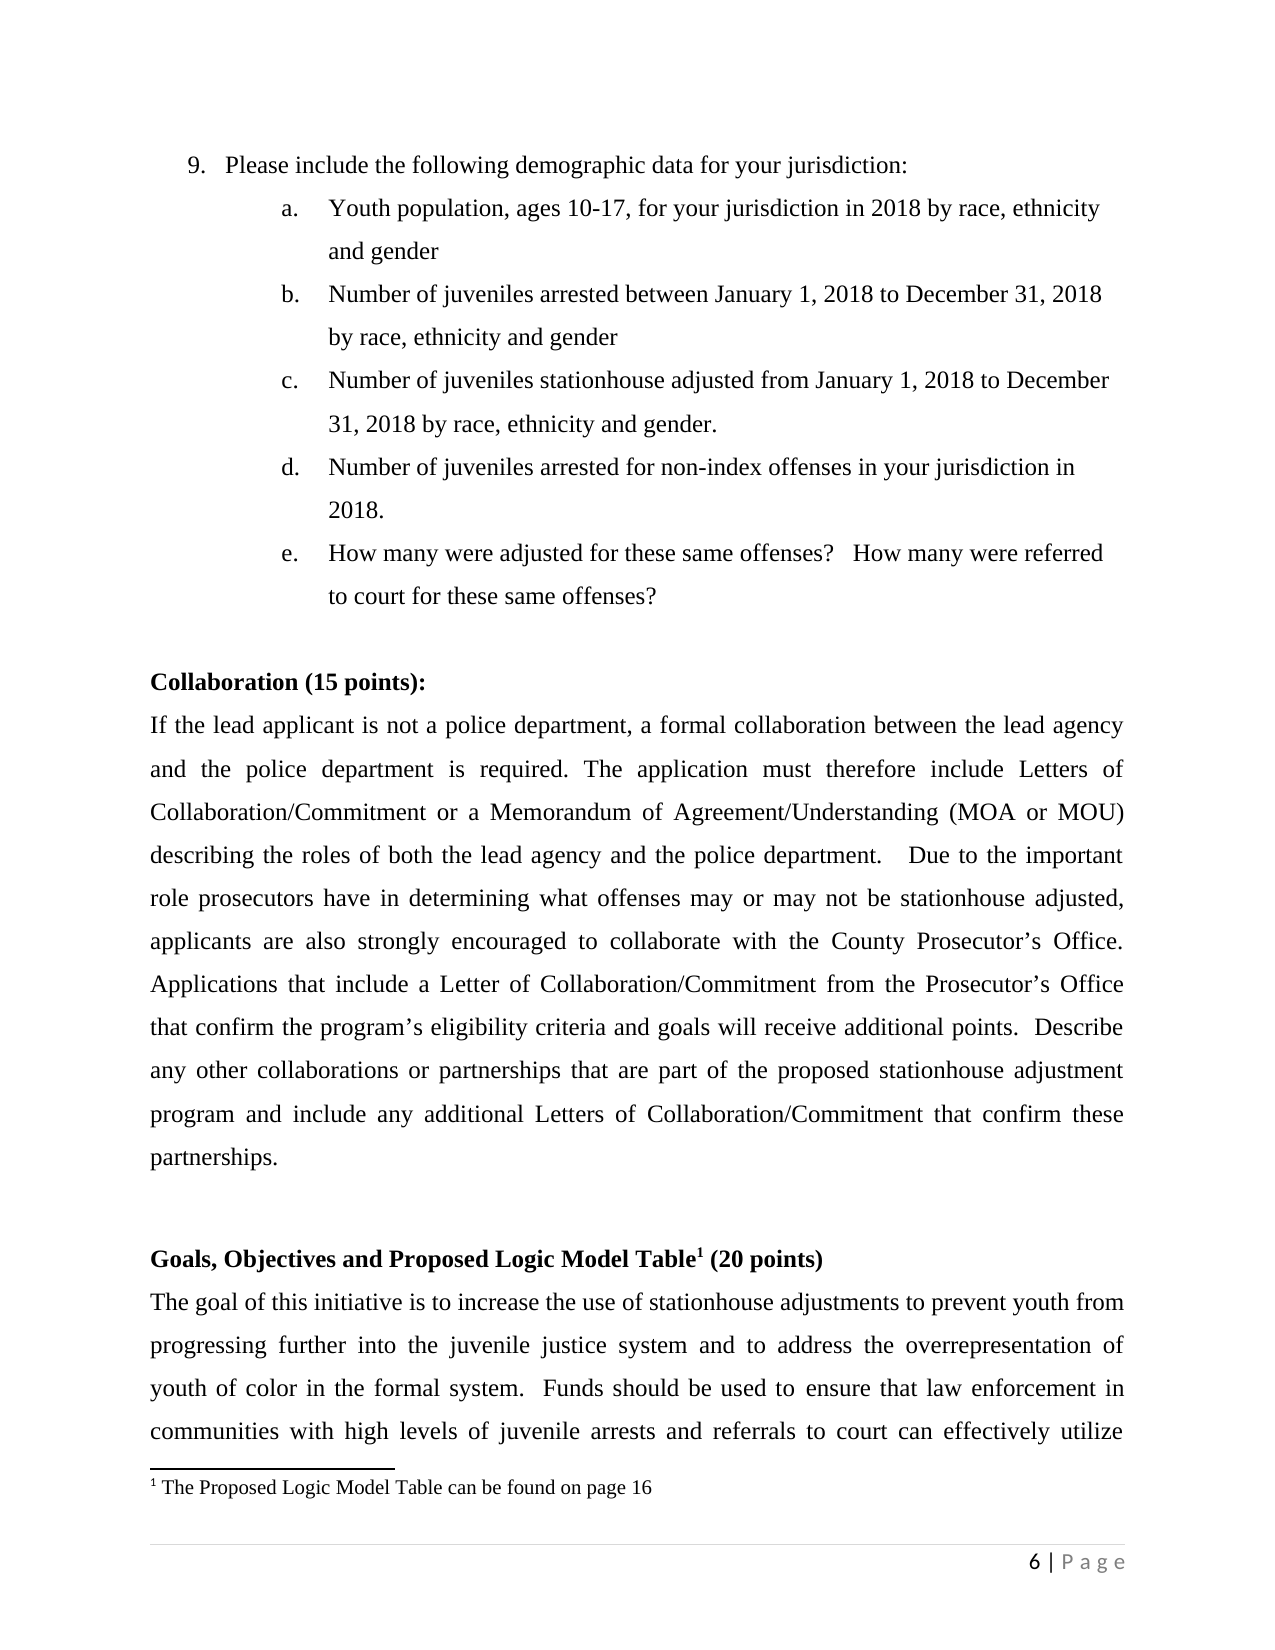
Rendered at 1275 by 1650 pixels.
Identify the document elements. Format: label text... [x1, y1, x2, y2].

text Goals, Objectives and Proposed Logic Model Table (20 points) [150, 1244, 1125, 1272]
list Number of juveniles arrested between January 1, 2018 to December 31, 2018 by race, ethnicity and gender [281, 279, 1125, 351]
list If the lead applicant is not a police department, a formal collaboration between the lead agency and the police department is required. The application must therefore include Letters of Collaboration/Commitment or a Memorandum of Agreement/Understanding (MOA or MOU) describing the roles of both the lead agency and the police department. Due to the important role prosecutors have in determining what offenses may or may not be stationhouse adjusted, applicants are also strongly encouraged to collaborate with the County Prosecutor’s Office. Applications that include a Letter of Collaboration/Commitment from the Prosecutor’s Office that confirm the program’s eligibility criteria and goals will receive additional points. Describe any other collaborations or partnerships that are part of the proposed stationhouse adjustment program and include any additional Letters of Collaboration/Commitment that confirm these partnerships. [150, 711, 1125, 1171]
list How many were adjusted for these same offenses? How many were referred to court for these same offenses? [281, 538, 1125, 610]
list Number of juveniles arrested for non-index offenses in your jurisdiction in 2018. [281, 452, 1125, 524]
list Number of juveniles stationhouse adjusted from January 1, 2018 to December 31, 2018 by race, ethnicity and gender. [281, 366, 1125, 437]
list Please include the following demographic data for your jurisdiction: [187, 150, 1125, 179]
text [150, 1287, 1125, 1445]
list Youth population, ages 10-17, for your jurisdiction in 2018 by race, ethnicity and gender [281, 193, 1125, 265]
text Collaboration (15 points): [150, 667, 1125, 696]
